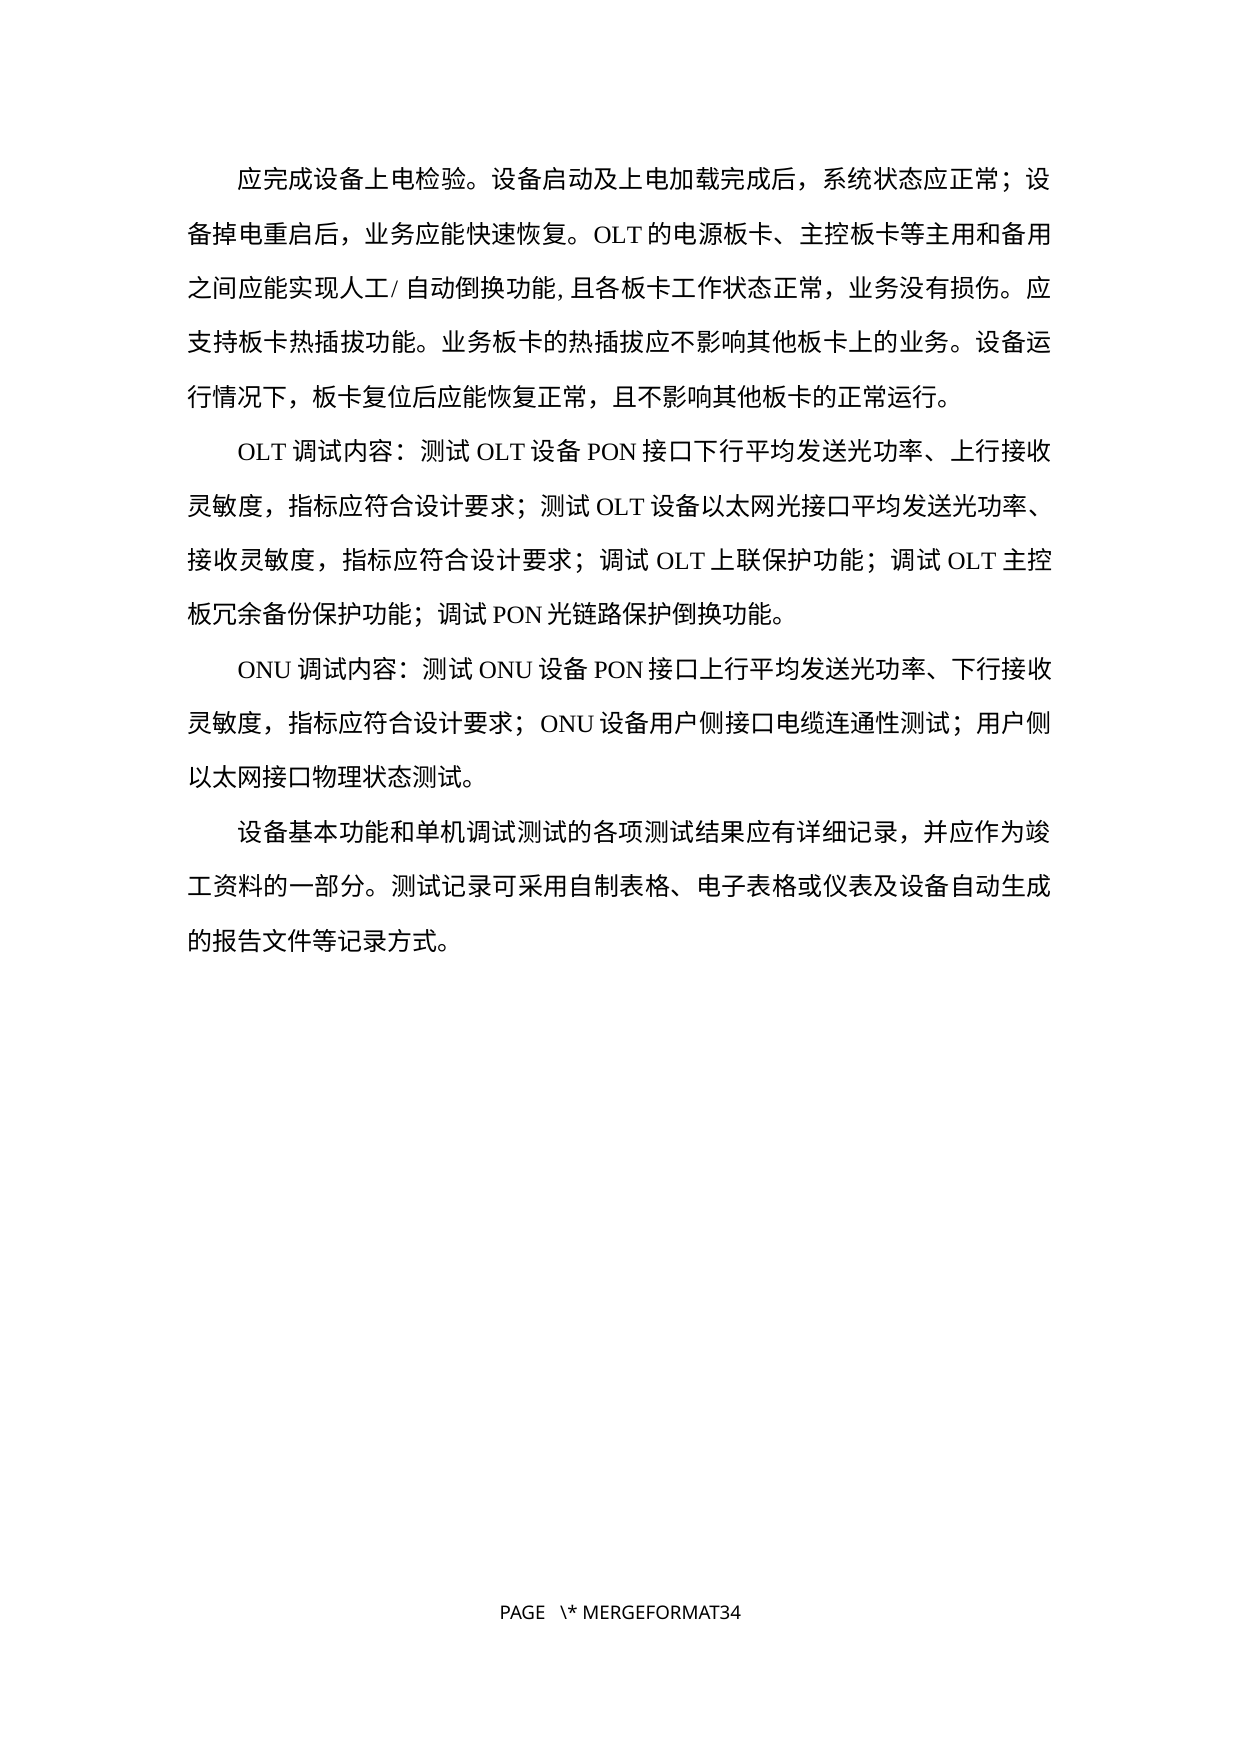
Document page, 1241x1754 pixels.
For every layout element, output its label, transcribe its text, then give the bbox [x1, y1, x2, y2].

text ONU调试内容：测试ONU设备PON接口上行平均发送光功率、下行接收灵敏度，指标应符合设计要求；ONU设备用户侧接口电缆连通性测试；用户侧以太网接口物理状态测试。 [187, 649, 1053, 794]
text OLT调试内容：测试OLT设备PON接口下行平均发送光功率、上行接收灵敏度，指标应符合设计要求；测试OLT设备以太网光接口平均发送光功率、接收灵敏度，指标应符合设计要求；调试OLT上联保护功能；调试OLT主控板冗余备份保护功能；调试PON光链路保护倒换功能。 [187, 432, 1053, 631]
text 应完成设备上电检验。设备启动及上电加载完成后，系统状态应正常；设备掉电重启后，业务应能快速恢复。OLT的电源板卡、主控板卡等主用和备用之间应能实现人工/ 自动倒换功能, 且各板卡工作状态正常，业务没有损伤。应支持板卡热插拔功能。业务板卡的热插拔应不影响其他板卡上的业务。设备运行情况下，板卡复位后应能恢复正常，且不影响其他板卡的正常运行。 [187, 160, 1053, 413]
text 设备基本功能和单机调试测试的各项测试结果应有详细记录，并应作为竣工资料的一部分。测试记录可采用自制表格、电子表格或仪表及设备自动生成的报告文件等记录方式。 [187, 812, 1053, 957]
